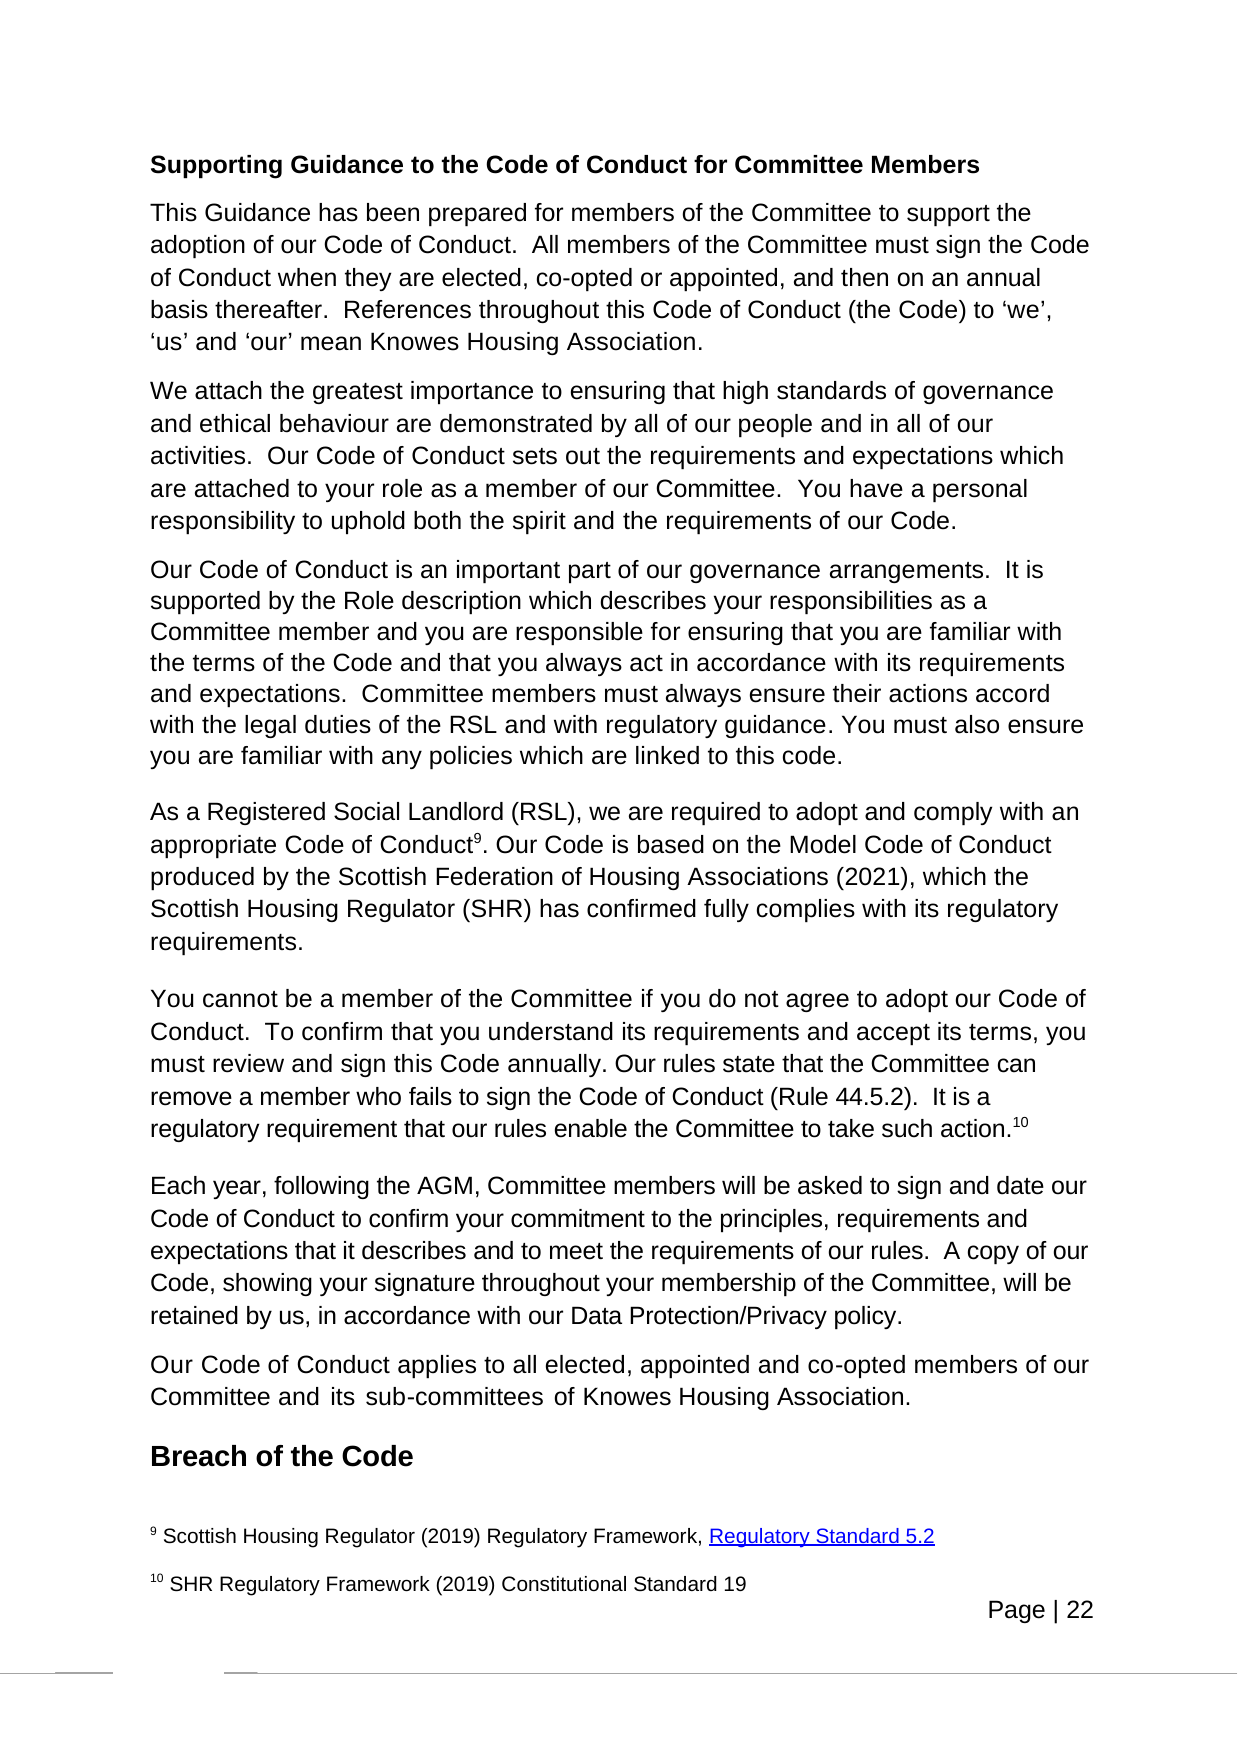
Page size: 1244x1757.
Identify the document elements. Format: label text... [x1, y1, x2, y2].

text Each year, following the AGM, Committee members will be asked to sign and date our Code of Conduct to confirm your commitment to the principles, requirements and expectations that it describes and to meet the requirements of our rules. A copy of our Code, showing your signature throughout your membership of the Committee, will be retained by us, in accordance with our Data Protection/Privacy policy. [150, 1171, 1094, 1329]
text You cannot be a member of the Committee if you do not agree to adopt our Code of Conduct. To confirm that you understand its requirements and accept its terms, you must review and sign this Code annually. Our rules state that the Committee can remove a member who fails to sign the Code of Conduct (Rule 44.5.2). It is a regulatory requirement that our rules enable the Committee to take such action. [150, 984, 1094, 1143]
text We attach the greatest importance to ensuring that high standards of governance and ethical behaviour are demonstrated by all of our people and in all of our activities. Our Code of Conduct sets out the requirements and expectations which are attached to your role as a member of our Committee. You have a personal responsibility to uphold both the spirit and the requirements of our Code. [150, 376, 1094, 535]
text As a Registered Social Landlord (RSL), we are required to adopt and comply with an appropriate Code of Conduct. Our Code is based on the Model Code of Conduct produced by the Scottish Federation of Housing Associations (2021), which the Scottish Housing Regulator (SHR) has confirmed fully complies with its regulatory requirements. [150, 797, 1094, 956]
text Breach of the Code [150, 1439, 1094, 1472]
text Supporting Guidance to the Code of Conduct for Committee Members [150, 150, 1094, 179]
text Our Code of Conduct applies to all elected, appointed and co-opted members of our Committee and its sub-committees of Knowes Housing Association. [75, 1350, 1094, 1411]
text This Guidance has been prepared for members of the Committee to support the adoption of our Code of Conduct. All members of the Committee must sign the Code of Conduct when they are elected, co-opted or appointed, and then on an annual basis thereafter. References throughout this Code of Conduct (the Code) to ‘we’, ‘us’ and ‘our’ mean Knowes Housing Association. [150, 198, 1094, 356]
text Our Code of Conduct is an important part of our governance arrangements. It is supported by the Role description which describes your responsibilities as a Committee member and you are responsible for ensuring that you are familiar with the terms of the Code and that you always act in accordance with its requirements and expectations. Committee members must always ensure their actions accord with the legal duties of the RSL and with regulatory guidance. You must also ensure you are familiar with any policies which are linked to this code. [75, 555, 1094, 770]
